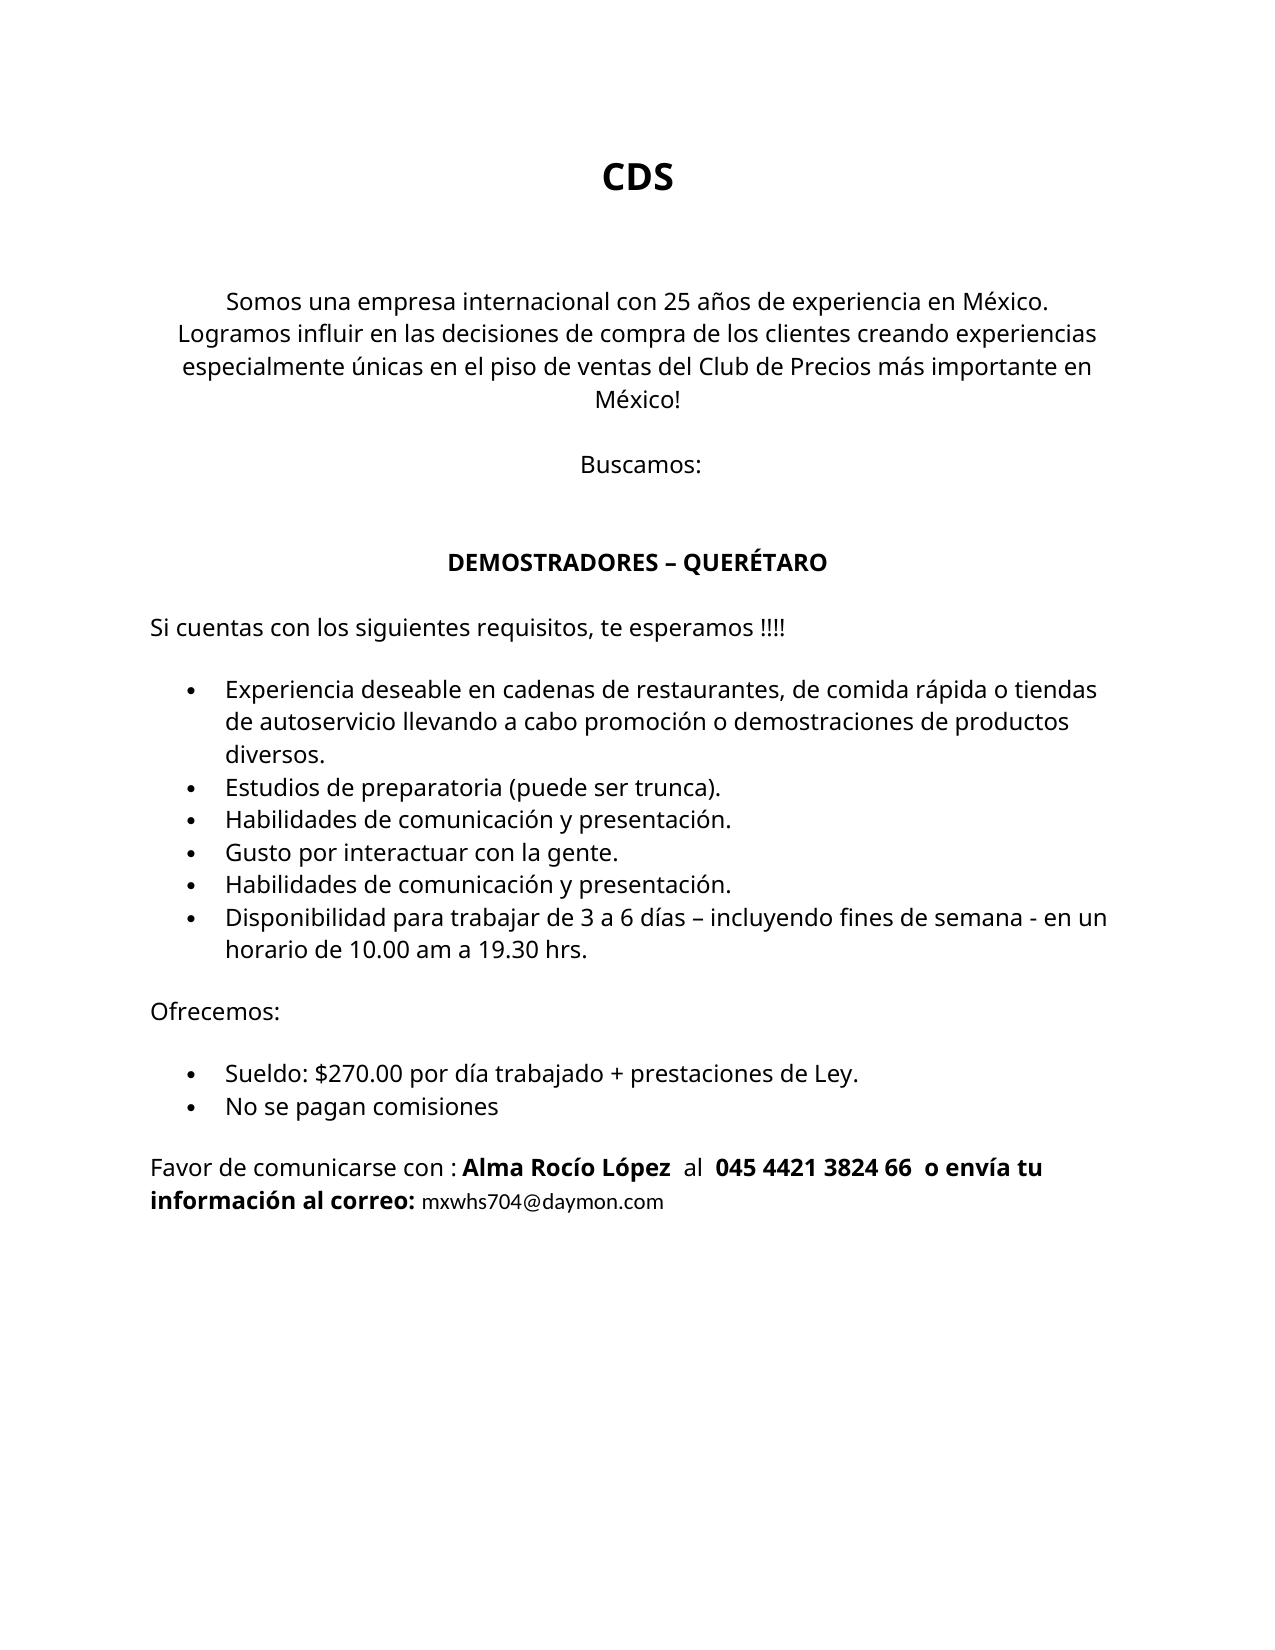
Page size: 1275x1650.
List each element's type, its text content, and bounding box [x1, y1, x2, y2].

list Disponibilidad para trabajar de 3 a 6 días – incluyendo fines de semana - en un horario de 10.00 am a 19.30 hrs. [187, 901, 1125, 966]
list Habilidades de comunicación y presentación. [187, 868, 1125, 901]
text Logramos influir en las decisiones de compra de los clientes creando experiencias especialmente únicas en el piso de ventas del Club de Precios más importante en México! [150, 317, 1125, 415]
list No se pagan comisiones [187, 1089, 1125, 1122]
list Habilidades de comunicación y presentación. [187, 803, 1125, 836]
text Si cuentas con los siguientes requisitos, te esperamos !!!! [150, 611, 1125, 643]
list Gusto por interactuar con la gente. [187, 836, 1125, 868]
list Sueldo: $270.00 por día trabajado + prestaciones de Ley. [187, 1057, 1125, 1089]
text DEMOSTRADORES – QUERÉTARO [150, 546, 1125, 578]
text Buscamos: [150, 448, 1125, 480]
text Favor de comunicarse con : Alma Rocío López al 045 4421 3824 66 o envía tu información al correo: mxwhs704@daymon.com [150, 1151, 1125, 1216]
list Experiencia deseable en cadenas de restaurantes, de comida rápida o tiendas de autoservicio llevando a cabo promoción o demostraciones de productos diversos. [187, 672, 1125, 770]
text Ofrecemos: [150, 995, 1125, 1028]
list Estudios de preparatoria (puede ser trunca). [187, 770, 1125, 803]
text Somos una empresa internacional con 25 años de experiencia en México. [150, 285, 1125, 317]
text CDS [150, 150, 1125, 201]
